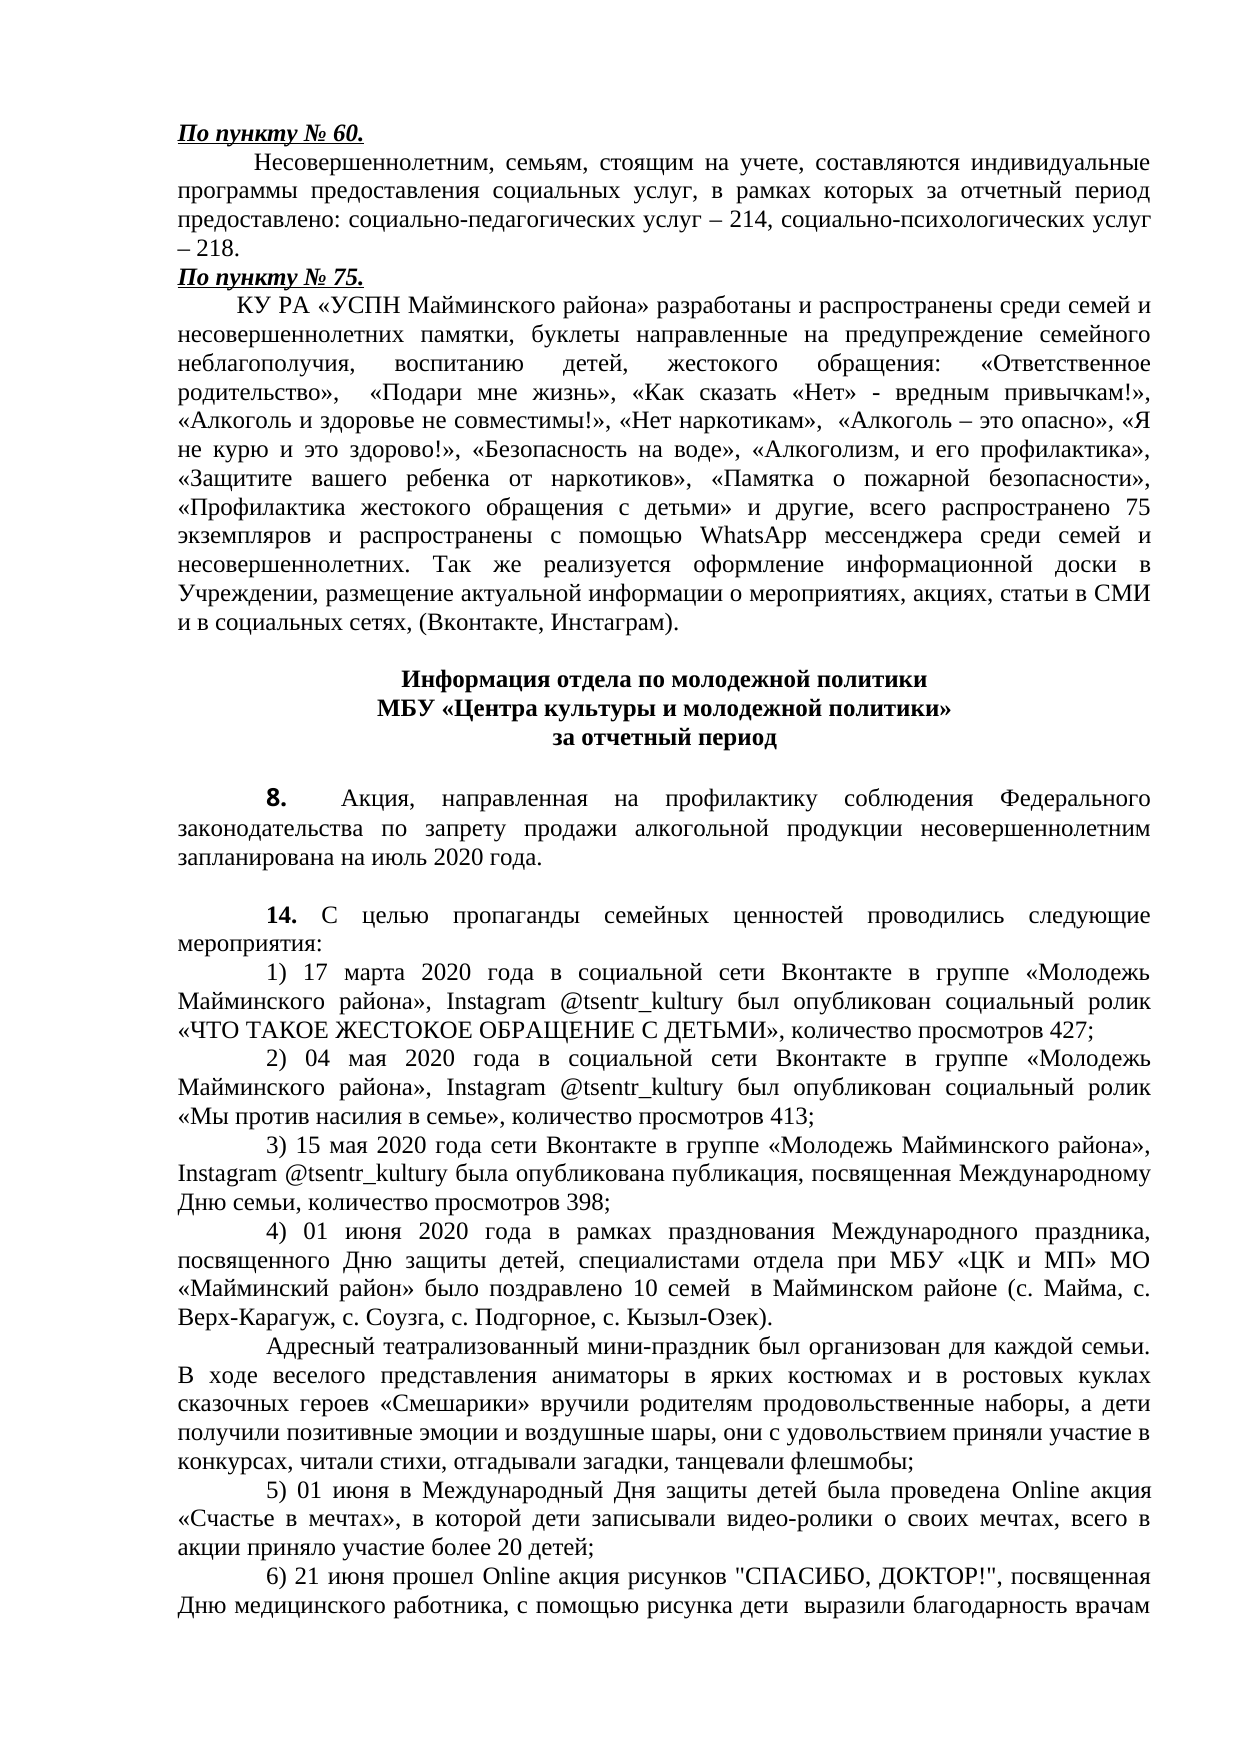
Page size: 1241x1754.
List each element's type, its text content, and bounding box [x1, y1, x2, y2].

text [177, 1561, 1152, 1618]
text 14. С целью пропаганды семейных ценностей проводились следующие мероприятия: [177, 900, 1152, 957]
text Информация отдела по молодежной политики [177, 664, 1152, 693]
text 2) 04 мая 2020 года в социальной сети Вконтакте в группе «Молодежь Майминского района», Instagram @tsentr_kultury был опубликован социальный ролик «Мы против насилия в семье», количество просмотров 413; [177, 1043, 1152, 1130]
text КУ РА «УСПН Майминского района» разработаны и распространены среди семей и несовершеннолетних памятки, буклеты направленные на предупреждение семейного неблагополучия, воспитанию детей, жестокого обращения: «Ответственное родительство», «Подари мне жизнь», «Как сказать «Нет» - вредным привычкам!», «Алкоголь и здоровье не совместимы!», «Нет наркотикам», «Алкоголь – это опасно», «Я не курю и это здорово!», «Безопасность на воде», «Алкоголизм, и его профилактика», «Защитите вашего ребенка от наркотиков», «Памятка о пожарной безопасности», «Профилактика жестокого обращения с детьми» и другие, всего распространено 75 экземпляров и распространены с помощью WhatsApp мессенджера среди семей и несовершеннолетних. Так же реализуется оформление информационной доски в Учреждении, размещение актуальной информации о мероприятиях, акциях, статьи в СМИ и в социальных сетях, (Вконтакте, Инстаграм). [177, 291, 1152, 636]
text 5) 01 июня в Международный Дня защиты детей была проведена Online акция «Счастье в мечтах», в которой дети записывали видео-ролики о своих мечтах, всего в акции приняло участие более 20 детей; [177, 1475, 1152, 1561]
text 4) 01 июня 2020 года в рамках празднования Международного праздника, посвященного Дню защиты детей, специалистами отдела при МБУ «ЦК и МП» МО «Майминский район» было поздравлено 10 семей в Майминском районе (с. Майма, с. Верх-Карагуж, с. Соузга, с. Подгорное, с. Кызыл-Озек). [177, 1216, 1152, 1331]
text По пункту № 60. [177, 118, 1152, 147]
text 8. Акция, направленная на профилактику соблюдения Федерального законодательства по запрету продажи алкогольной продукции несовершеннолетним запланирована на июль 2020 года. [177, 779, 1152, 871]
text 1) 17 марта 2020 года в социальной сети Вконтакте в группе «Молодежь Майминского района», Instagram @tsentr_kultury был опубликован социальный ролик «ЧТО ТАКОЕ ЖЕСТОКОЕ ОБРАЩЕНИЕ С ДЕТЬМИ», количество просмотров 427; [177, 957, 1152, 1043]
text По пункту № 75. [177, 262, 1152, 291]
text за отчетный период [177, 722, 1152, 751]
text Несовершеннолетним, семьям, стоящим на учете, составляются индивидуальные программы предоставления социальных услуг, в рамках которых за отчетный период предоставлено: социально-педагогических услуг – 214, социально-психологических услуг – 218. [177, 147, 1152, 262]
text Адресный театрализованный мини-праздник был организован для каждой семьи. В ходе веселого представления аниматоры в ярких костюмах и в ростовых куклах сказочных героев «Смешарики» вручили родителям продовольственные наборы, а дети получили позитивные эмоции и воздушные шары, они с удовольствием приняли участие в конкурсах, читали стихи, отгадывали загадки, танцевали флешмобы; [177, 1331, 1152, 1475]
text МБУ «Центра культуры и молодежной политики» [177, 693, 1152, 722]
text 3) 15 мая 2020 года сети Вконтакте в группе «Молодежь Майминского района», Instagram @tsentr_kultury была опубликована публикация, посвященная Международному Дню семьи, количество просмотров 398; [177, 1130, 1152, 1216]
